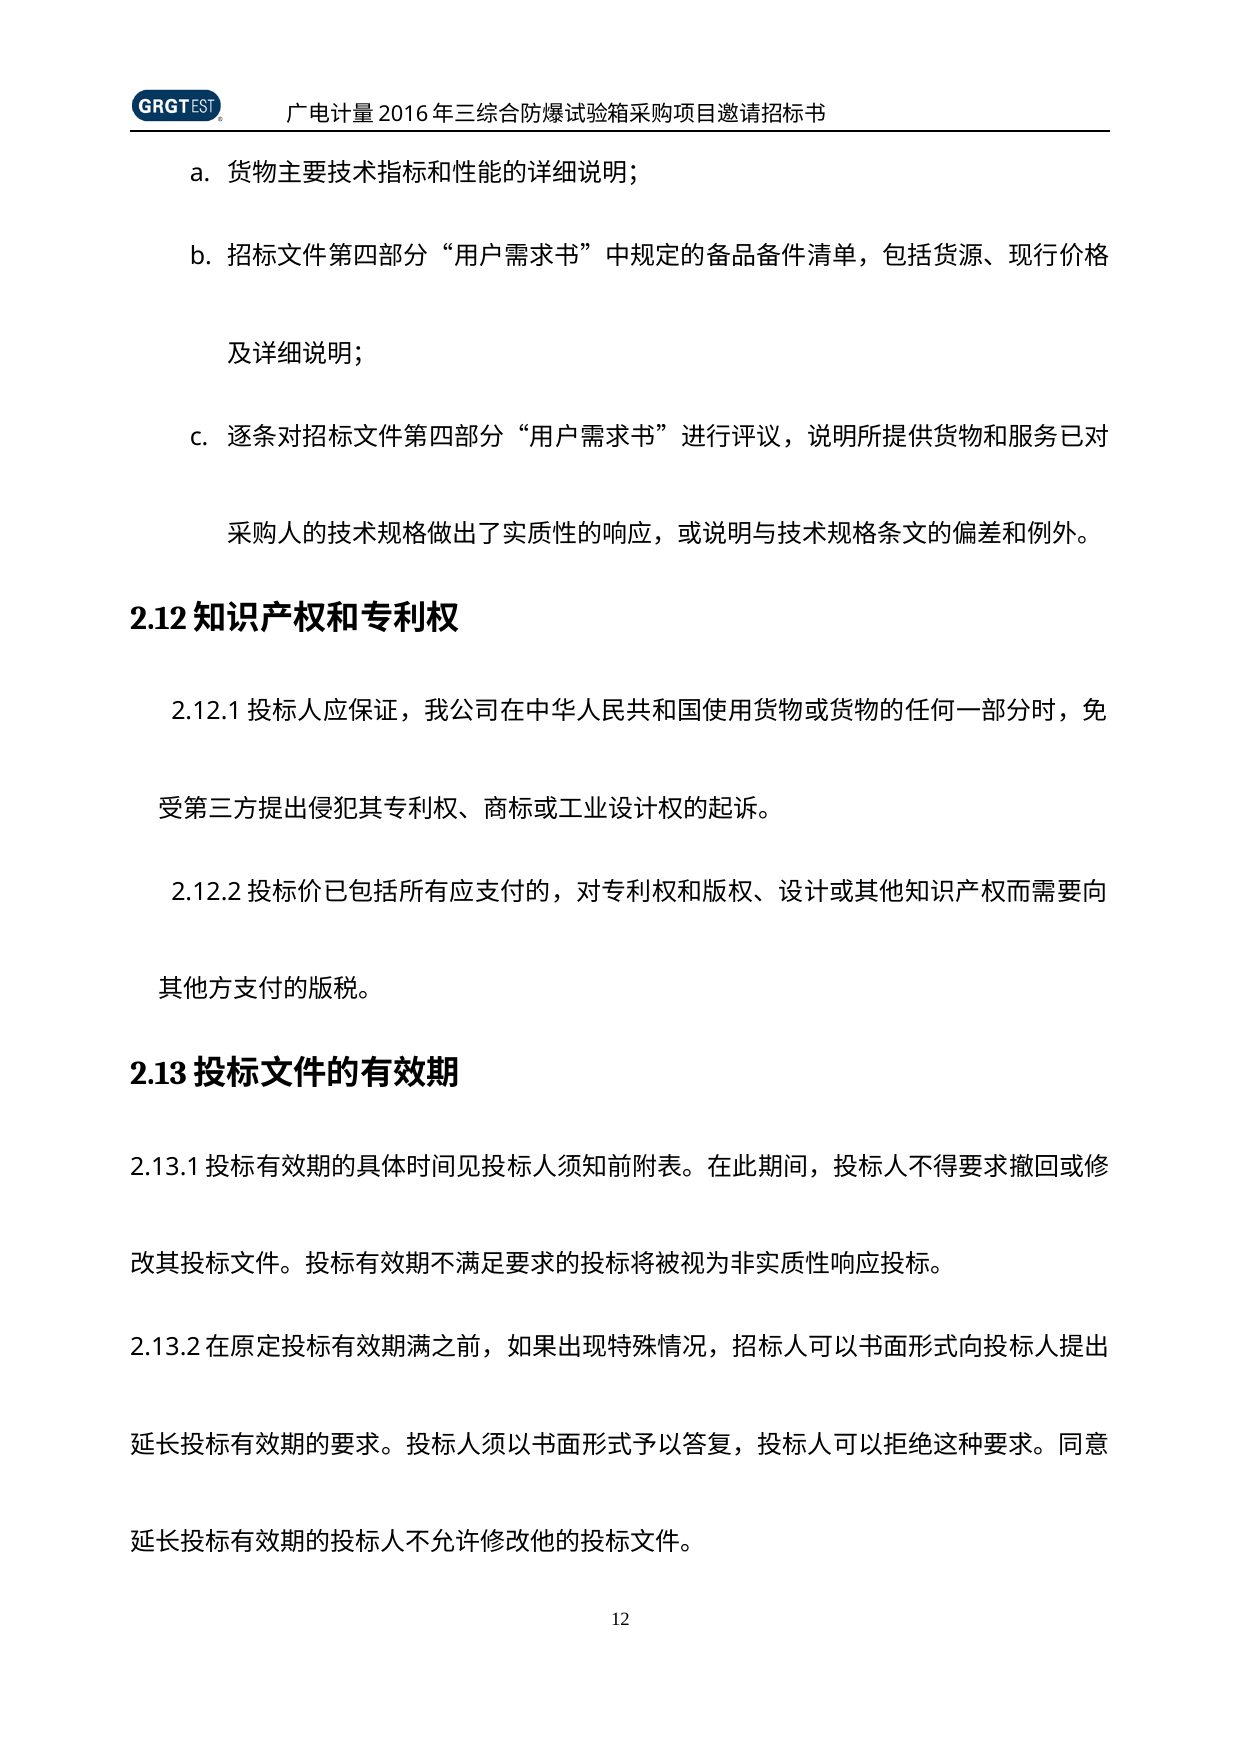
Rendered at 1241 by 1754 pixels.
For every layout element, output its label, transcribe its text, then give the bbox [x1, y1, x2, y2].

subtitle 2.13投标文件的有效期 [130, 1038, 1110, 1103]
list 货物主要技术指标和性能的详细说明； [189, 138, 1110, 203]
subtitle 2.12知识产权和专利权 [130, 583, 1110, 648]
text 2.13.1投标有效期的具体时间见投标人须知前附表。在此期间，投标人不得要求撤回或修改其投标文件。投标有效期不满足要求的投标将被视为非实质性响应投标。 [130, 1132, 1110, 1294]
list 招标文件第四部分“用户需求书”中规定的备品备件清单，包括货源、现行价格及详细说明； [189, 221, 1110, 384]
list 逐条对招标文件第四部分“用户需求书”进行评议，说明所提供货物和服务已对采购人的技术规格做出了实质性的响应，或说明与技术规格条文的偏差和例外。 [189, 402, 1110, 564]
text 2.12.1投标人应保证，我公司在中华人民共和国使用货物或货物的任何一部分时，免受第三方提出侵犯其专利权、商标或工业设计权的起诉。 [158, 676, 1110, 839]
text 2.13.2在原定投标有效期满之前，如果出现特殊情况，招标人可以书面形式向投标人提出延长投标有效期的要求。投标人须以书面形式予以答复，投标人可以拒绝这种要求。同意延长投标有效期的投标人不允许修改他的投标文件。 [130, 1312, 1110, 1572]
text 2.12.2投标价已包括所有应支付的，对专利权和版权、设计或其他知识产权而需要向其他方支付的版税。 [158, 857, 1110, 1019]
picture [129, 88, 224, 122]
